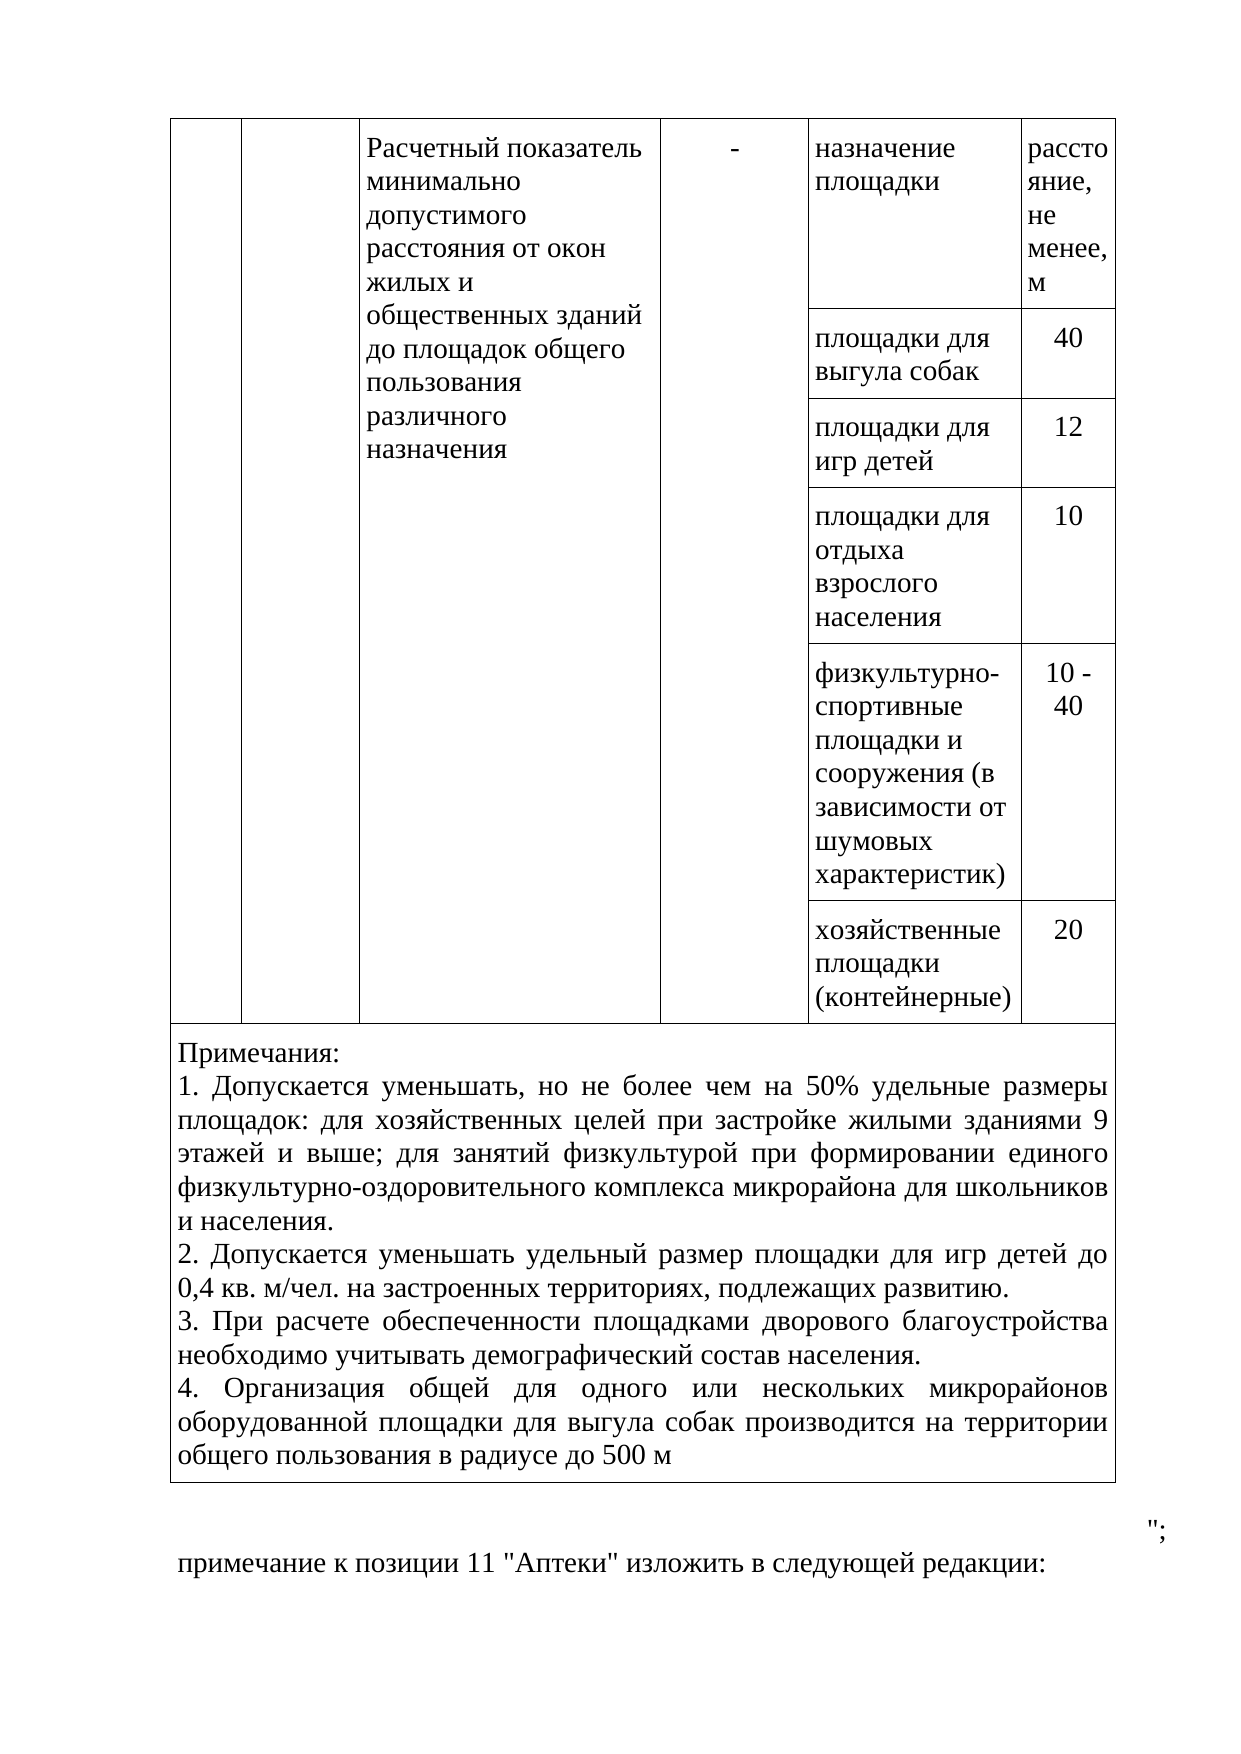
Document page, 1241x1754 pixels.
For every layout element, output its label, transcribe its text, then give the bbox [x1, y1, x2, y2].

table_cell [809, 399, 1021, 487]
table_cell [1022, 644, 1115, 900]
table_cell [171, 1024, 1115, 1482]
list примечание к позиции 11 "Аптеки" изложить в следующей редакции: [177, 1545, 1167, 1579]
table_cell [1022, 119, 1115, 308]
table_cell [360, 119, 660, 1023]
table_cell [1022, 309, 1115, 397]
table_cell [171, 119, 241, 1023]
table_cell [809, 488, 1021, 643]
text "; [177, 1512, 1167, 1545]
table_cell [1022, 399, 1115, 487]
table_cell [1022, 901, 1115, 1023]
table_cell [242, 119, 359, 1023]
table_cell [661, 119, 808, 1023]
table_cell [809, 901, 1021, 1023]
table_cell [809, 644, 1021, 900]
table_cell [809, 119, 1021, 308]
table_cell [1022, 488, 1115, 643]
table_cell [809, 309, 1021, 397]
